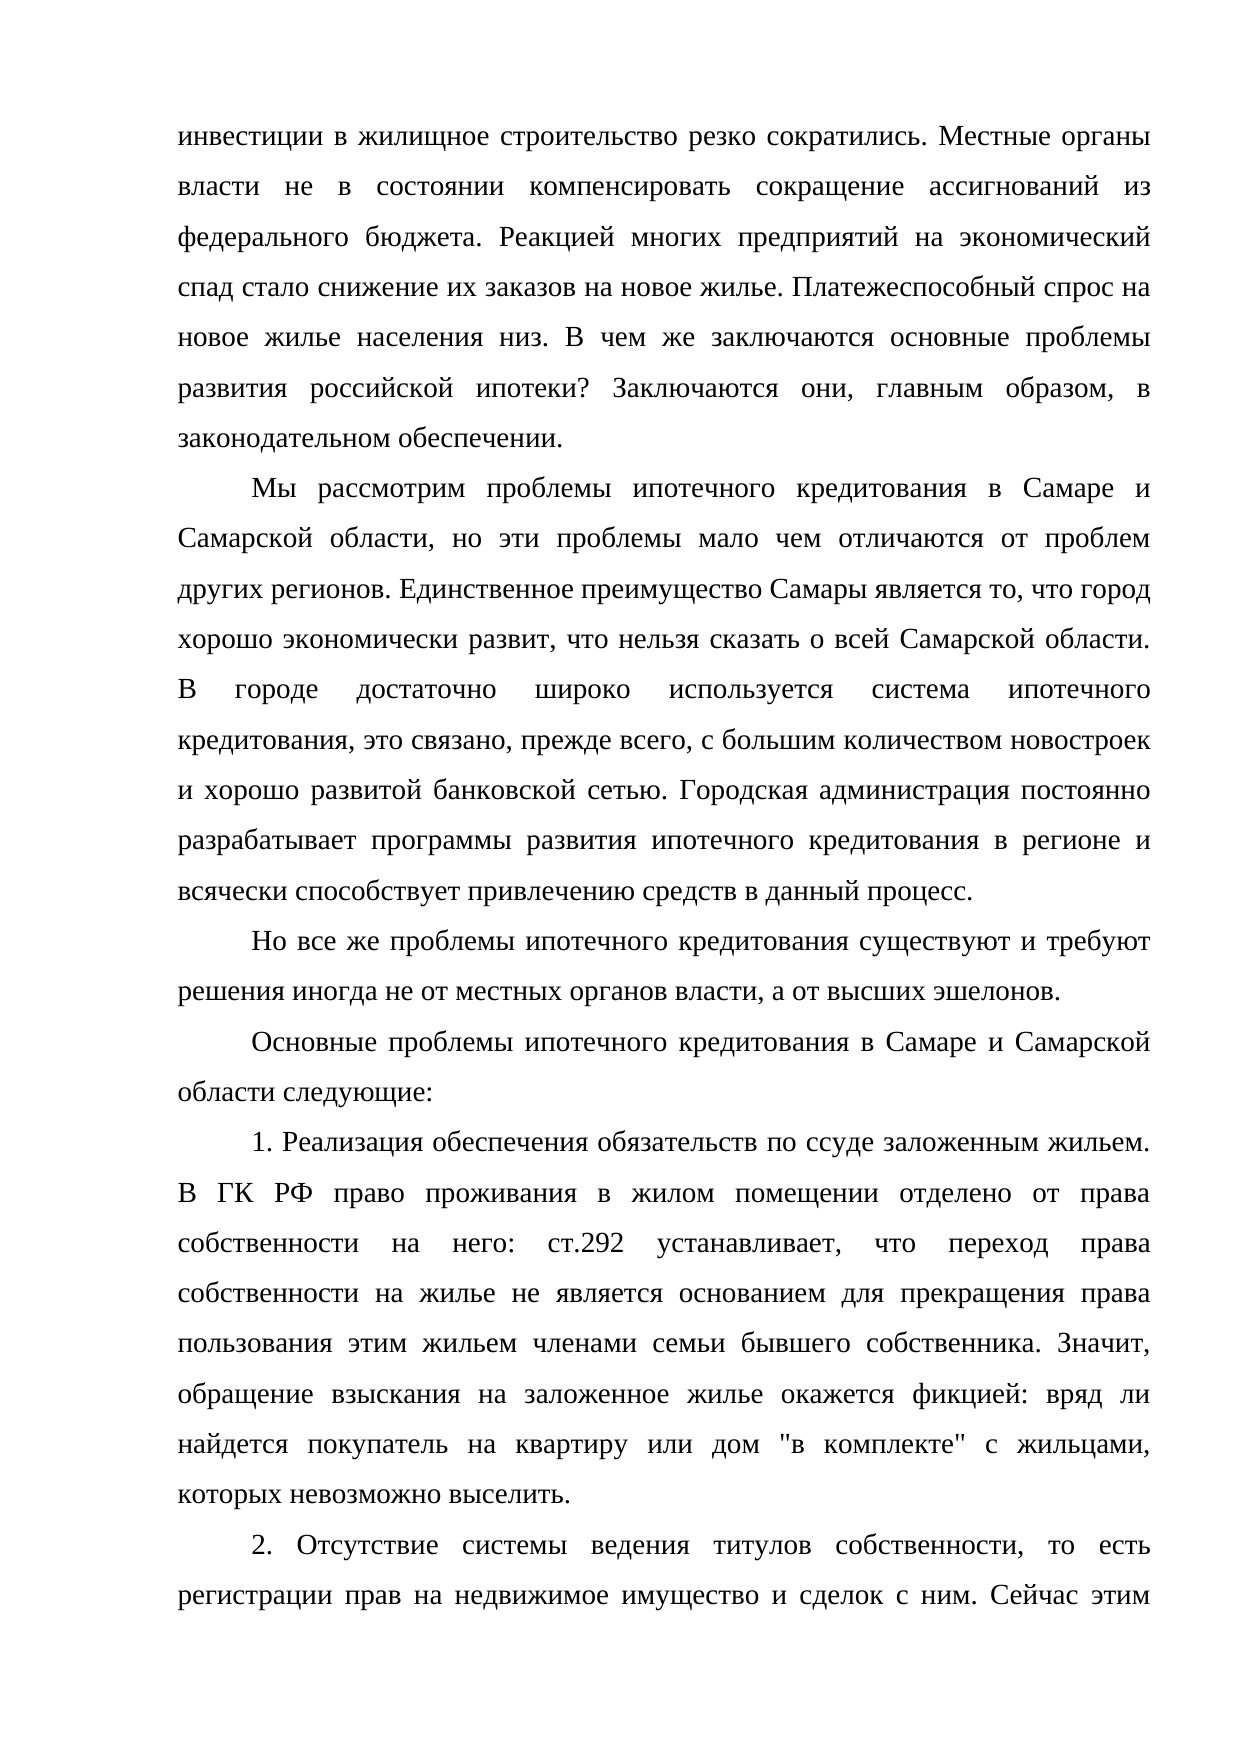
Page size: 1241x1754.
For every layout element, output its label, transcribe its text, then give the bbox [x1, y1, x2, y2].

text Мы рассмотрим проблемы ипотечного кредитования в Самаре и Самарской области, но эти проблемы мало чем отличаются от проблем других регионов. Единственное преимущество Самары является то, что город хорошо экономически развит, что нельзя сказать о всей Самарской области. В городе достаточно широко используется система ипотечного кредитования, это связано, прежде всего, с большим количеством новостроек и хорошо развитой банковской сетью. Городская администрация постоянно разрабатывает программы развития ипотечного кредитования в регионе и всячески способствует привлечению средств в данный процесс. [177, 470, 1152, 906]
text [177, 1527, 1152, 1611]
text Основные проблемы ипотечного кредитования в Самаре и Самарской области следующие: [177, 1024, 1152, 1108]
text 1. Реализация обеспечения обязательств по ссуде заложенным жильем. В ГК РФ право проживания в жилом помещении отделено от права собственности на него: ст.292 устанавливает, что переход права собственности на жилье не является основанием для прекращения права пользования этим жильем членами семьи бывшего собственника. Значит, обращение взыскания на заложенное жилье окажется фикцией: вряд ли найдется покупатель на квартиру или дом "в комплекте" с жильцами, которых невозможно выселить. [177, 1124, 1152, 1510]
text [177, 118, 1152, 453]
text Но все же проблемы ипотечного кредитования существуют и требуют решения иногда не от местных органов власти, а от высших эшелонов. [177, 923, 1152, 1007]
